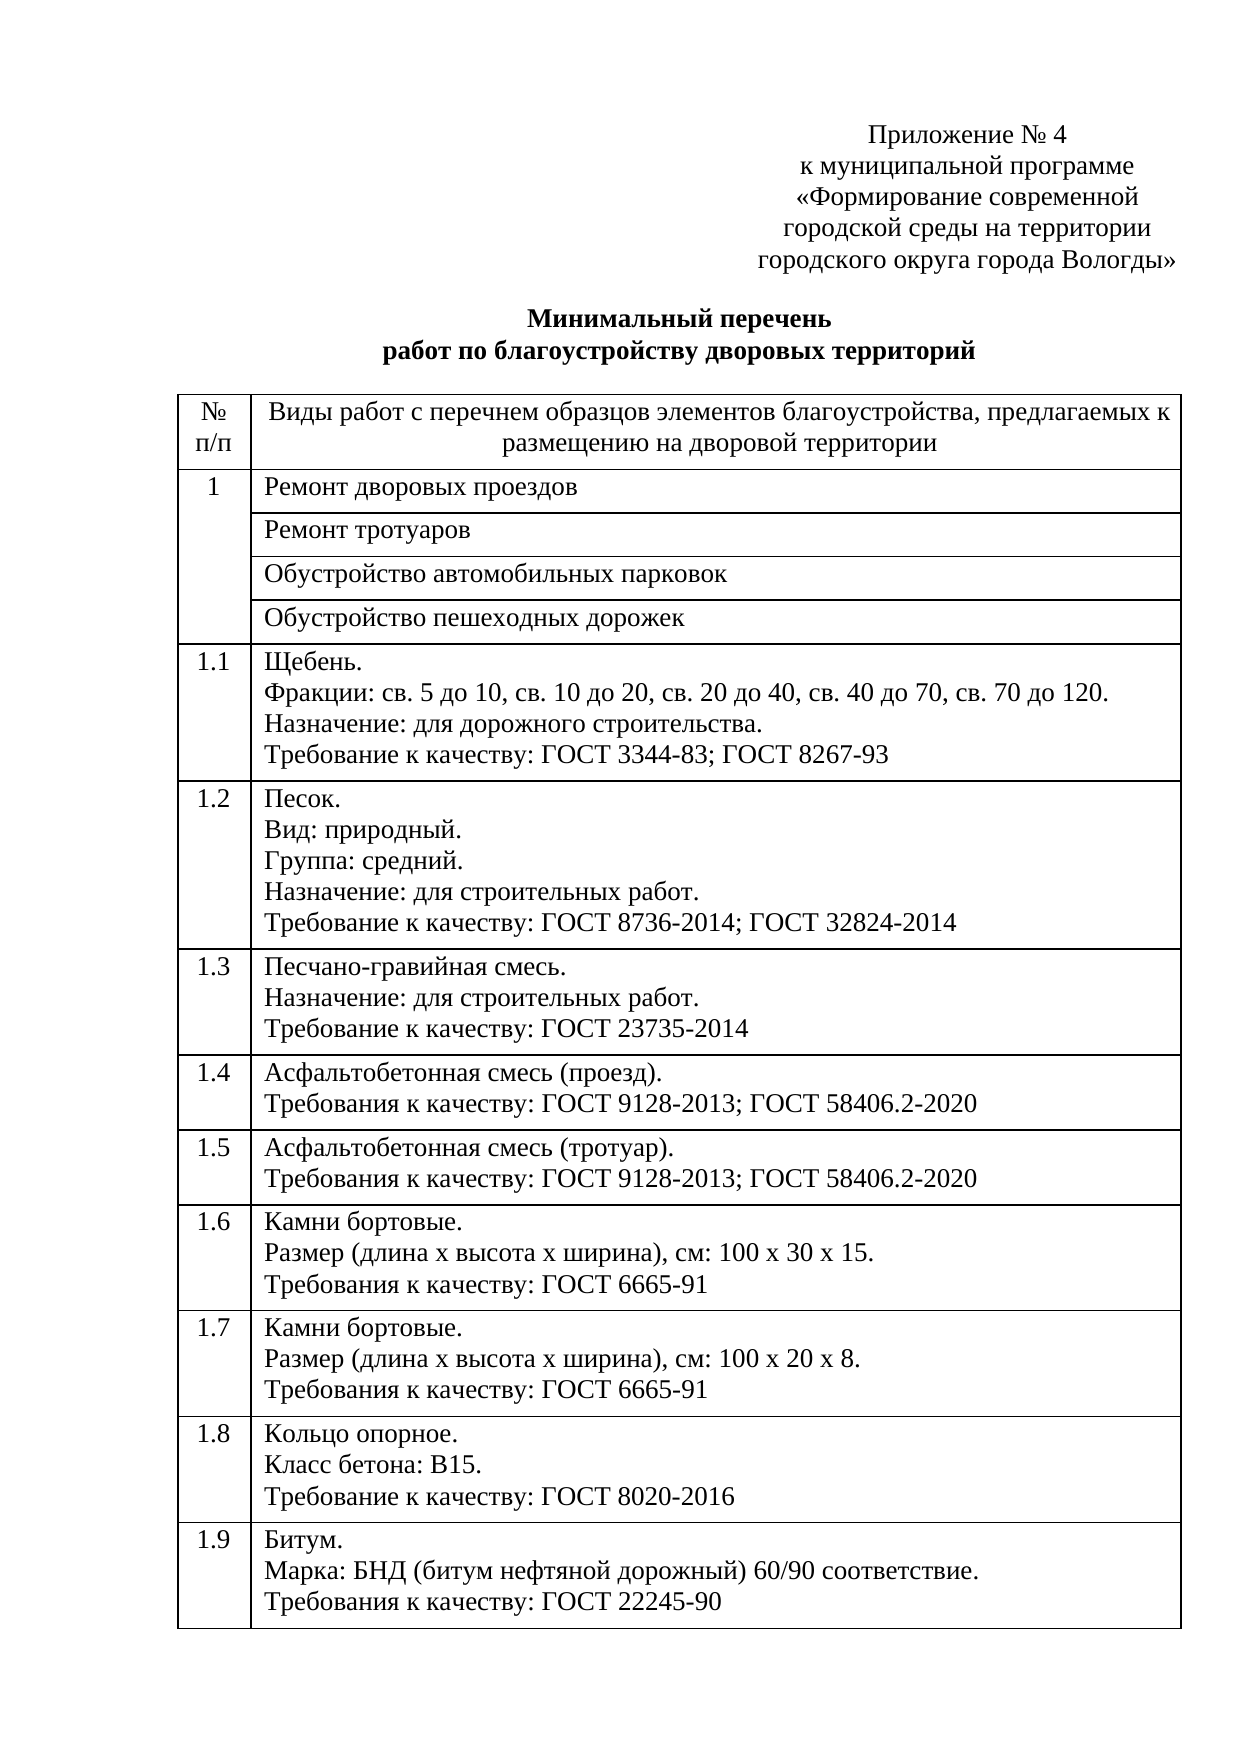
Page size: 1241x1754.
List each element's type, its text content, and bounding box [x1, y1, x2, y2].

table_cell 1.8 [179, 1417, 250, 1522]
text к муниципальной программе [753, 149, 1181, 180]
text работ по благоустройству дворовых территорий [177, 334, 1181, 365]
table_cell 1.5 [179, 1131, 250, 1204]
text «Формирование современной городской среды на территории городского округа города Вологды» [753, 180, 1181, 274]
table_cell Обустройство пешеходных дорожек [252, 601, 1180, 643]
table_cell Песчано-гравийная смесь. Назначение: для строительных работ. Требование к качеству: ГОСТ 23735-2014 [252, 950, 1180, 1054]
table_cell Камни бортовые. Размер (длина x высота x ширина), см: 100 x 30 x 15. Требования к качеству: ГОСТ 6665-91 [252, 1206, 1180, 1310]
table_cell Обустройство автомобильных парковок [252, 557, 1180, 599]
table_cell Щебень. Фракции: св. 5 до 10, св. 10 до 20, св. 20 до 40, св. 40 до 70, св. 70 до 120. Назначение: для дорожного строительства. Требование к качеству: ГОСТ 3344-83; ГОСТ 8267-93 [252, 645, 1180, 780]
text Минимальный перечень [177, 303, 1181, 334]
table_cell Камни бортовые. Размер (длина x высота x ширина), см: 100 x 20 x 8. Требования к качеству: ГОСТ 6665-91 [252, 1311, 1180, 1416]
table_cell 1.9 [179, 1523, 250, 1628]
table_cell 1.6 [179, 1206, 250, 1310]
table_cell Битум. Марка: БНД (битум нефтяной дорожный) 60/90 соответствие. Требования к качеству: ГОСТ 22245-90 [252, 1523, 1180, 1628]
table_cell 1.1 [179, 645, 250, 780]
table_cell Песок. Вид: природный. Группа: средний. Назначение: для строительных работ. Требование к качеству: ГОСТ 8736-2014; ГОСТ 32824-2014 [252, 782, 1180, 948]
table_header № п/п [179, 395, 250, 468]
table_cell Ремонт тротуаров [252, 514, 1180, 556]
table_cell 1.2 [179, 782, 250, 948]
table_cell 1 [179, 470, 250, 643]
table_cell Асфальтобетонная смесь (проезд). Требования к качеству: ГОСТ 9128-2013; ГОСТ 58406.2-2020 [252, 1056, 1180, 1129]
table_cell Ремонт дворовых проездов [252, 470, 1180, 512]
table_header Виды работ с перечнем образцов элементов благоустройства, предлагаемых к размещению на дворовой территории [252, 395, 1180, 468]
table_cell Асфальтобетонная смесь (тротуар). Требования к качеству: ГОСТ 9128-2013; ГОСТ 58406.2-2020 [252, 1131, 1180, 1204]
table_cell 1.4 [179, 1056, 250, 1129]
text Приложение № 4 [753, 118, 1181, 149]
table_cell 1.3 [179, 950, 250, 1054]
table_cell 1.7 [179, 1311, 250, 1416]
table_cell Кольцо опорное. Класс бетона: В15. Требование к качеству: ГОСТ 8020-2016 [252, 1417, 1180, 1522]
